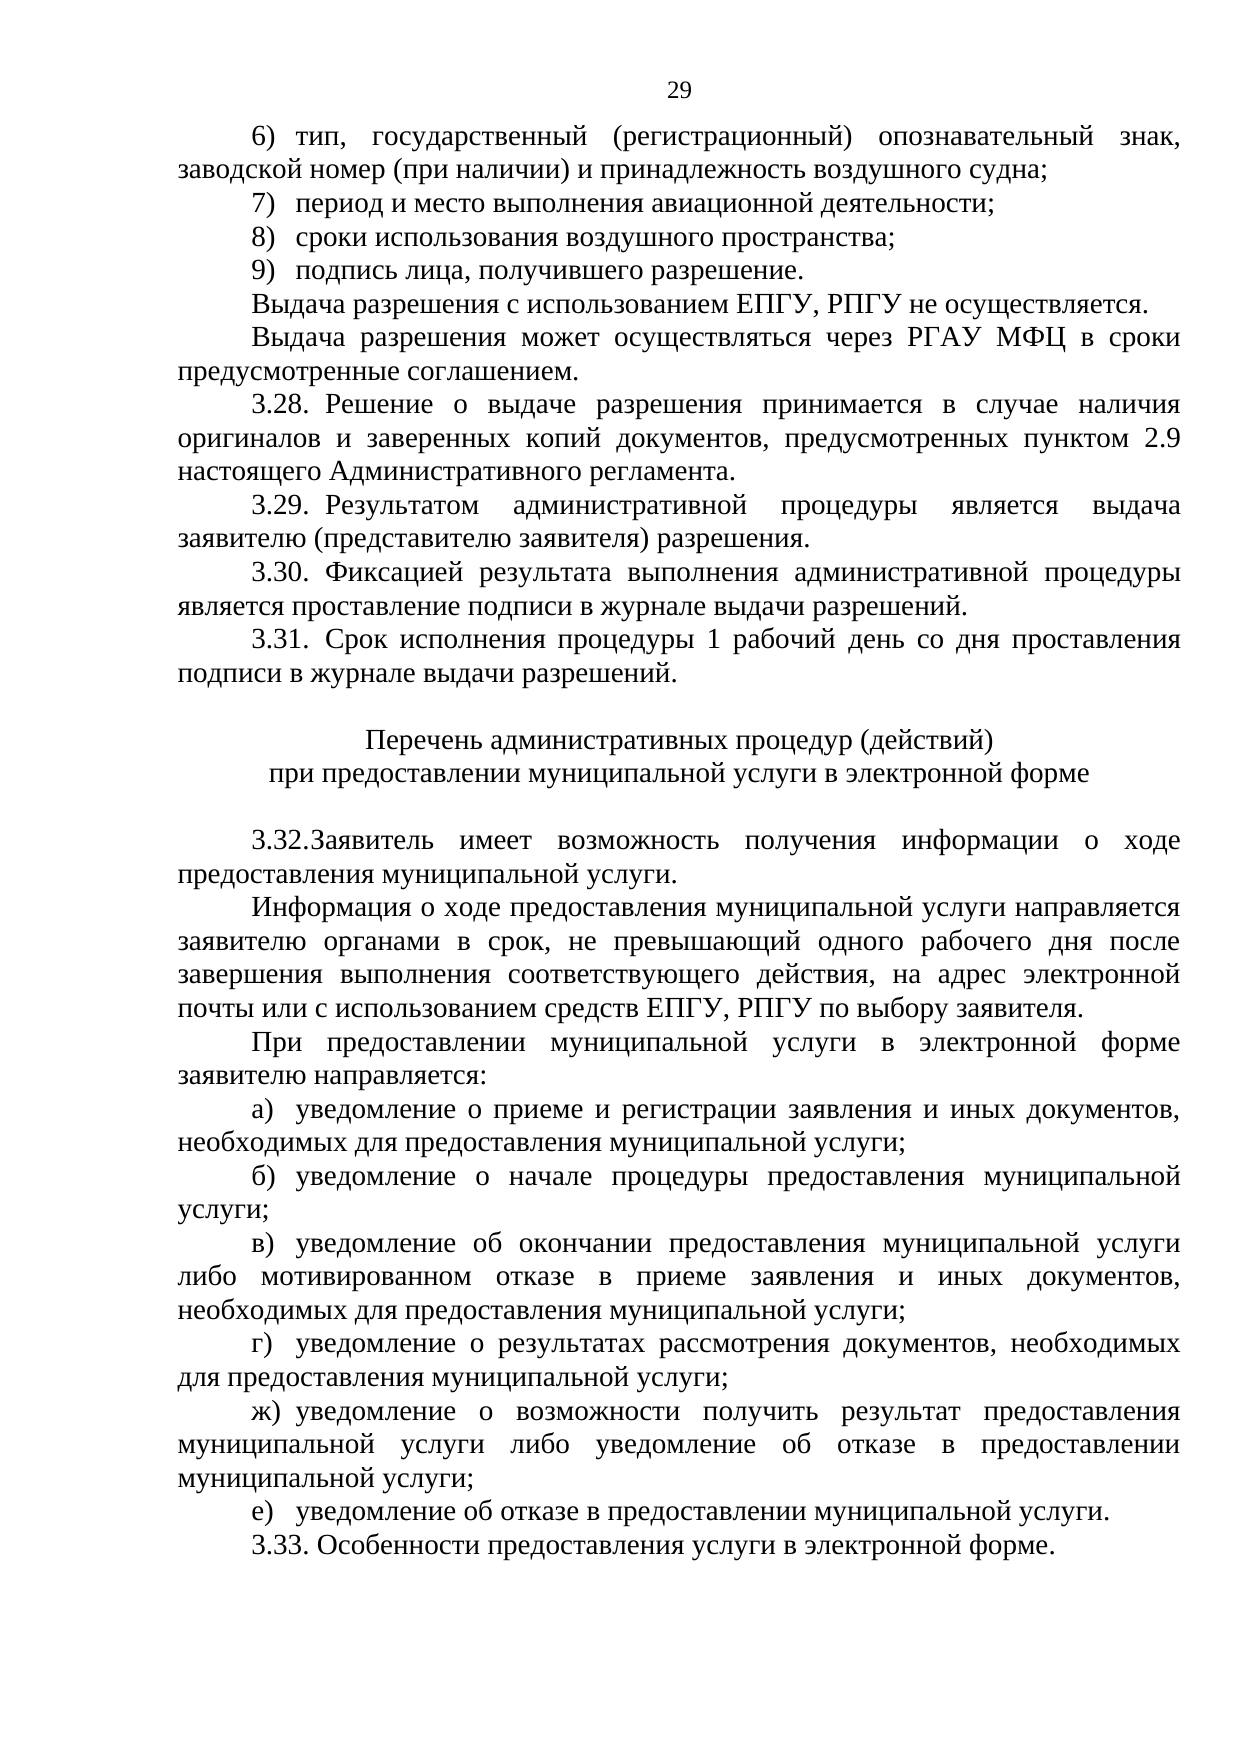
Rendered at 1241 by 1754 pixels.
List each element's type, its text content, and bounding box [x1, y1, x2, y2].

text Информация о ходе предоставления муниципальной услуги направляется заявителю органами в срок, не превышающий одного рабочего дня после завершения выполнения соответствующего действия, на адрес электронной почты или с использованием средств ЕПГУ, РПГУ по выбору заявителя. [177, 889, 1181, 1024]
text Перечень административных процедур (действий) [177, 722, 1181, 755]
text 8) сроки использования воздушного пространства; [177, 219, 1181, 252]
text б) уведомление о начале процедуры предоставления муниципальной услуги; [177, 1158, 1181, 1225]
list Результатом административной процедуры является выдача заявителю (представителю заявителя) разрешения. [177, 487, 1181, 554]
text г) уведомление о результатах рассмотрения документов, необходимых для предоставления муниципальной услуги; [177, 1326, 1181, 1393]
text При предоставлении муниципальной услуги в электронной форме заявителю направляется: [177, 1024, 1181, 1091]
list Заявитель имеет возможность получения информации о ходе предоставления муниципальной услуги. [177, 822, 1181, 889]
text при предоставлении муниципальной услуги в электронной форме [177, 755, 1181, 789]
text 9) подпись лица, получившего разрешение. [177, 252, 1181, 286]
text а) уведомление о приеме и регистрации заявления и иных документов, необходимых для предоставления муниципальной услуги; [177, 1091, 1181, 1158]
text 6) тип, государственный (регистрационный) опознавательный знак, заводской номер (при наличии) и принадлежность воздушного судна; [177, 118, 1181, 185]
text 3.33. Особенности предоставления услуги в электронной форме. [177, 1527, 1181, 1560]
list Фиксацией результата выполнения административной процедуры является проставление подписи в журнале выдачи разрешений. [177, 554, 1181, 621]
list Решение о выдаче разрешения принимается в случае наличия оригиналов и заверенных копий документов, предусмотренных пунктом 2.9 настоящего Административного регламента. [177, 386, 1181, 487]
text е) уведомление об отказе в предоставлении муниципальной услуги. [177, 1493, 1181, 1527]
text ж) уведомление о возможности получить результат предоставления муниципальной услуги либо уведомление об отказе в предоставлении муниципальной услуги; [177, 1393, 1181, 1493]
text Выдача разрешения может осуществляться через РГАУ МФЦ в сроки предусмотренные соглашением. [177, 319, 1181, 386]
list Срок исполнения процедуры 1 рабочий день со дня проставления подписи в журнале выдачи разрешений. [177, 621, 1181, 688]
text Выдача разрешения с использованием ЕПГУ, РПГУ не осуществляется. [177, 286, 1181, 319]
text в) уведомление об окончании предоставления муниципальной услуги либо мотивированном отказе в приеме заявления и иных документов, необходимых для предоставления муниципальной услуги; [177, 1225, 1181, 1326]
text 7) период и место выполнения авиационной деятельности; [177, 185, 1181, 219]
